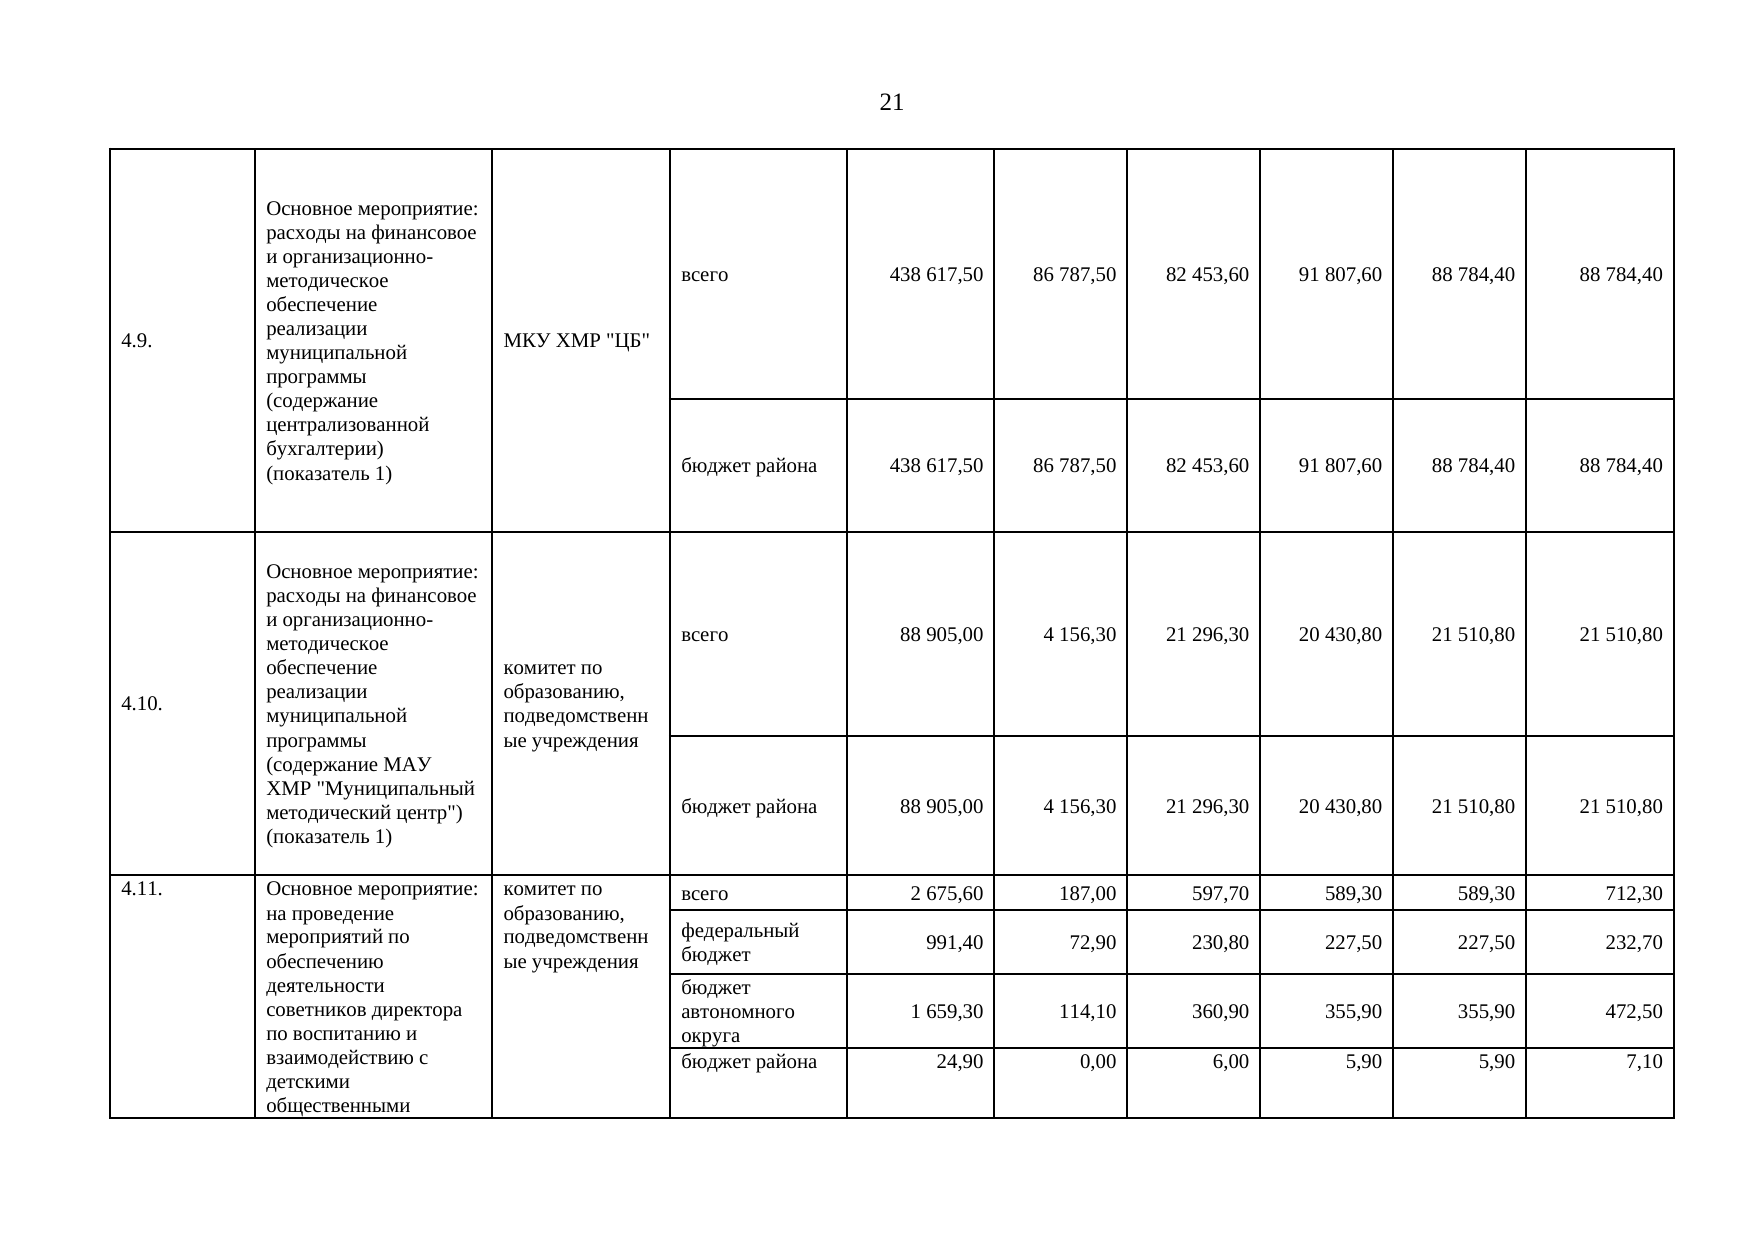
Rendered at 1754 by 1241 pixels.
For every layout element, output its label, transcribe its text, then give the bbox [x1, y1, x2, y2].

table_cell 991,40 [848, 911, 993, 973]
table_cell комитет по образованию, подведомственные учреждения [493, 533, 669, 874]
table_cell 589,30 [1261, 876, 1392, 909]
table_cell 20 430,80 [1261, 737, 1392, 874]
table_cell 21 510,80 [1527, 737, 1673, 874]
table_cell федеральный бюджет [671, 911, 846, 973]
table_cell 589,30 [1394, 876, 1525, 909]
table_cell 21 296,30 [1128, 533, 1259, 735]
table_cell 20 430,80 [1261, 533, 1392, 735]
table_cell 91 807,60 [1261, 400, 1392, 531]
table_cell всего [671, 876, 846, 909]
table_cell бюджет района [671, 400, 846, 531]
table_cell 114,10 [995, 975, 1126, 1047]
table_cell 7,10 [1527, 1049, 1673, 1117]
table_cell 21 510,80 [1394, 737, 1525, 874]
table_cell 227,50 [1394, 911, 1525, 973]
table_cell 88 784,40 [1527, 400, 1673, 531]
table_cell 88 905,00 [848, 737, 993, 874]
table_cell 232,70 [1527, 911, 1673, 973]
table_cell 21 510,80 [1527, 533, 1673, 735]
table_cell 88 784,40 [1394, 400, 1525, 531]
table_cell 472,50 [1527, 975, 1673, 1047]
table_cell 4.9. [111, 150, 254, 531]
table_cell 1 659,30 [848, 975, 993, 1047]
table_cell 2 675,60 [848, 876, 993, 909]
table_cell 712,30 [1527, 876, 1673, 909]
table_cell 360,90 [1128, 975, 1259, 1047]
table_cell бюджет района [671, 1049, 846, 1117]
table_cell 438 617,50 [848, 400, 993, 531]
table_cell комитет по образованию, подведомственные учреждения [493, 876, 669, 1117]
table_cell 438 617,50 [848, 150, 993, 398]
table_cell всего [671, 150, 846, 398]
table_cell 187,00 [995, 876, 1126, 909]
table_cell 86 787,50 [995, 400, 1126, 531]
table_cell 88 784,40 [1394, 150, 1525, 398]
table_cell 5,90 [1261, 1049, 1392, 1117]
table_cell 355,90 [1394, 975, 1525, 1047]
table_cell 4.11. [111, 876, 254, 1117]
table_cell 72,90 [995, 911, 1126, 973]
table_cell Основное мероприятие: на проведение мероприятий по обеспечению деятельности советников директора по воспитанию и взаимодействию с детскими общественными объединениями в общеобразовательных организациях за счет средств резервного фонда Правительства Российской Федерации (показатель 1) [256, 876, 491, 1117]
table_cell 21 296,30 [1128, 737, 1259, 874]
table_cell 24,90 [848, 1049, 993, 1117]
table_cell 88 905,00 [848, 533, 993, 735]
table_cell Основное мероприятие: расходы на финансовое и организационно-методическое обеспечение реализации муниципальной программы (содержание централизованной бухгалтерии) (показатель 1) [256, 150, 491, 531]
table_cell 4.10. [111, 533, 254, 874]
table_cell 355,90 [1261, 975, 1392, 1047]
table_cell 88 784,40 [1527, 150, 1673, 398]
table_cell всего [671, 533, 846, 735]
table_cell Основное мероприятие: расходы на финансовое и организационно-методическое обеспечение реализации муниципальной программы (содержание МАУ ХМР "Муниципальный методический центр") (показатель 1) [256, 533, 491, 874]
table_cell 82 453,60 [1128, 400, 1259, 531]
table_cell 0,00 [995, 1049, 1126, 1117]
table_cell МКУ ХМР "ЦБ" [493, 150, 669, 531]
table_cell 230,80 [1128, 911, 1259, 973]
table_cell 597,70 [1128, 876, 1259, 909]
table_cell бюджет автономного округа [671, 975, 846, 1047]
table_cell 82 453,60 [1128, 150, 1259, 398]
table_cell 4 156,30 [995, 533, 1126, 735]
table_cell 5,90 [1394, 1049, 1525, 1117]
table_cell 6,00 [1128, 1049, 1259, 1117]
table_cell бюджет района [671, 737, 846, 874]
table_cell 4 156,30 [995, 737, 1126, 874]
table_cell 21 510,80 [1394, 533, 1525, 735]
table_cell 91 807,60 [1261, 150, 1392, 398]
table_cell 86 787,50 [995, 150, 1126, 398]
table_cell 227,50 [1261, 911, 1392, 973]
